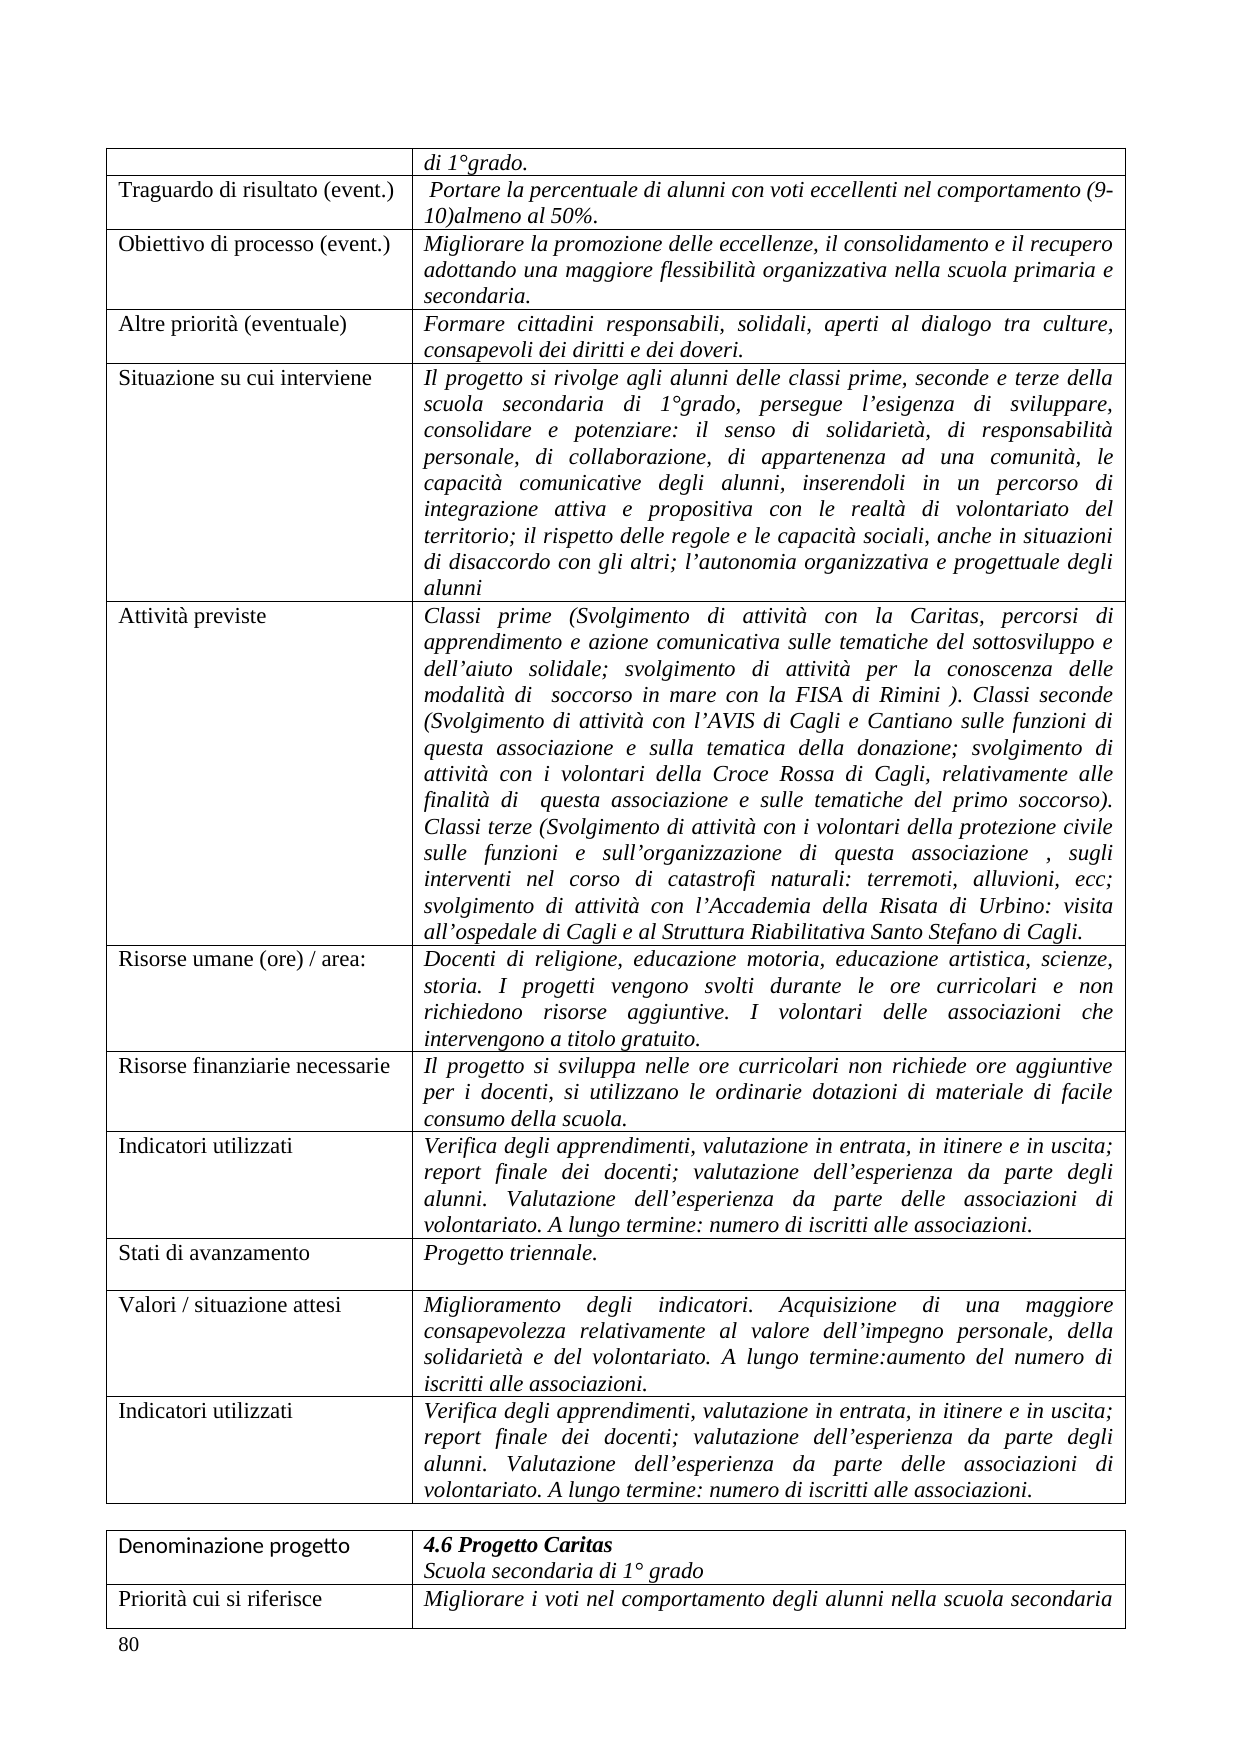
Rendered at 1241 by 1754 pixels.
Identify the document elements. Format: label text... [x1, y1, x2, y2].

table_cell Docenti di religione, educazione motoria, educazione artistica, scienze, storia. I progetti vengono svolti durante le ore curricolari e non richiedono risorse aggiuntive. I volontari delle associazioni che intervengono a titolo gratuito. [413, 946, 1125, 1051]
table_cell Portare la percentuale di alunni con voti eccellenti nel comportamento (9-10)almeno al 50%. [413, 176, 1125, 229]
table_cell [413, 149, 1125, 175]
table_cell Classi prime (Svolgimento di attività con la Caritas, percorsi di apprendimento e azione comunicativa sulle tematiche del sottosviluppo e dell’aiuto solidale; svolgimento di attività per la conoscenza delle modalità di soccorso in mare con la FISA di Rimini ). Classi seconde (Svolgimento di attività con l’AVIS di Cagli e Cantiano sulle funzioni di questa associazione e sulla tematica della donazione; svolgimento di attività con i volontari della Croce Rossa di Cagli, relativamente alle finalità di questa associazione e sulle tematiche del primo soccorso). Classi terze (Svolgimento di attività con i volontari della protezione civile sulle funzioni e sull’organizzazione di questa associazione , sugli interventi nel corso di catastrofi naturali: terremoti, alluvioni, ecc; svolgimento di attività con l’Accademia della Risata di Urbino: visita all’ospedale di Cagli e al Struttura Riabilitativa Santo Stefano di Cagli. [413, 602, 1125, 944]
table_header 4.6 Progetto Caritas Scuola secondaria di 1° grado [413, 1531, 1125, 1584]
table_cell Indicatori utilizzati [107, 1132, 412, 1237]
table_cell Traguardo di risultato (event.) [107, 176, 412, 229]
table_cell Altre priorità (eventuale) [107, 310, 412, 363]
table_cell Verifica degli apprendimenti, valutazione in entrata, in itinere e in uscita; report finale dei docenti; valutazione dell’esperienza da parte degli alunni. Valutazione dell’esperienza da parte delle associazioni di volontariato. A lungo termine: numero di iscritti alle associazioni. [413, 1132, 1125, 1237]
table_cell Attività previste [107, 602, 412, 944]
table_cell Il progetto si sviluppa nelle ore curricolari non richiede ore aggiuntive per i docenti, si utilizzano le ordinarie dotazioni di materiale di facile consumo della scuola. [413, 1052, 1125, 1131]
table_cell Il progetto si rivolge agli alunni delle classi prime, seconde e terze della scuola secondaria di 1°grado, persegue l’esigenza di sviluppare, consolidare e potenziare: il senso di solidarietà, di responsabilità personale, di collaborazione, di appartenenza ad una comunità, le capacità comunicative degli alunni, inserendoli in un percorso di integrazione attiva e propositiva con le realtà di volontariato del territorio; il rispetto delle regole e le capacità sociali, anche in situazioni di disaccordo con gli altri; l’autonomia organizzativa e progettuale degli alunni [413, 364, 1125, 601]
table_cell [413, 1585, 1125, 1628]
table_cell Indicatori utilizzati [107, 1397, 412, 1502]
table_cell Stati di avanzamento [107, 1239, 412, 1289]
table_cell Obiettivo di processo (event.) [107, 230, 412, 309]
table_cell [107, 149, 412, 175]
table_header Denominazione progetto [107, 1531, 412, 1584]
table_cell Risorse umane (ore) / area: [107, 946, 412, 1051]
table_cell Verifica degli apprendimenti, valutazione in entrata, in itinere e in uscita; report finale dei docenti; valutazione dell’esperienza da parte degli alunni. Valutazione dell’esperienza da parte delle associazioni di volontariato. A lungo termine: numero di iscritti alle associazioni. [413, 1397, 1125, 1502]
table_cell Miglioramento degli indicatori. Acquisizione di una maggiore consapevolezza relativamente al valore dell’impegno personale, della solidarietà e del volontariato. A lungo termine:aumento del numero di iscritti alle associazioni. [413, 1291, 1125, 1396]
table_cell Valori / situazione attesi [107, 1291, 412, 1396]
table_cell Progetto triennale. [413, 1239, 1125, 1289]
table_cell Formare cittadini responsabili, solidali, aperti al dialogo tra culture, consapevoli dei diritti e dei doveri. [413, 310, 1125, 363]
table_cell Risorse finanziarie necessarie [107, 1052, 412, 1131]
table_cell Situazione su cui interviene [107, 364, 412, 601]
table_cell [107, 1585, 412, 1628]
table_cell Migliorare la promozione delle eccellenze, il consolidamento e il recupero adottando una maggiore flessibilità organizzativa nella scuola primaria e secondaria. [413, 230, 1125, 309]
